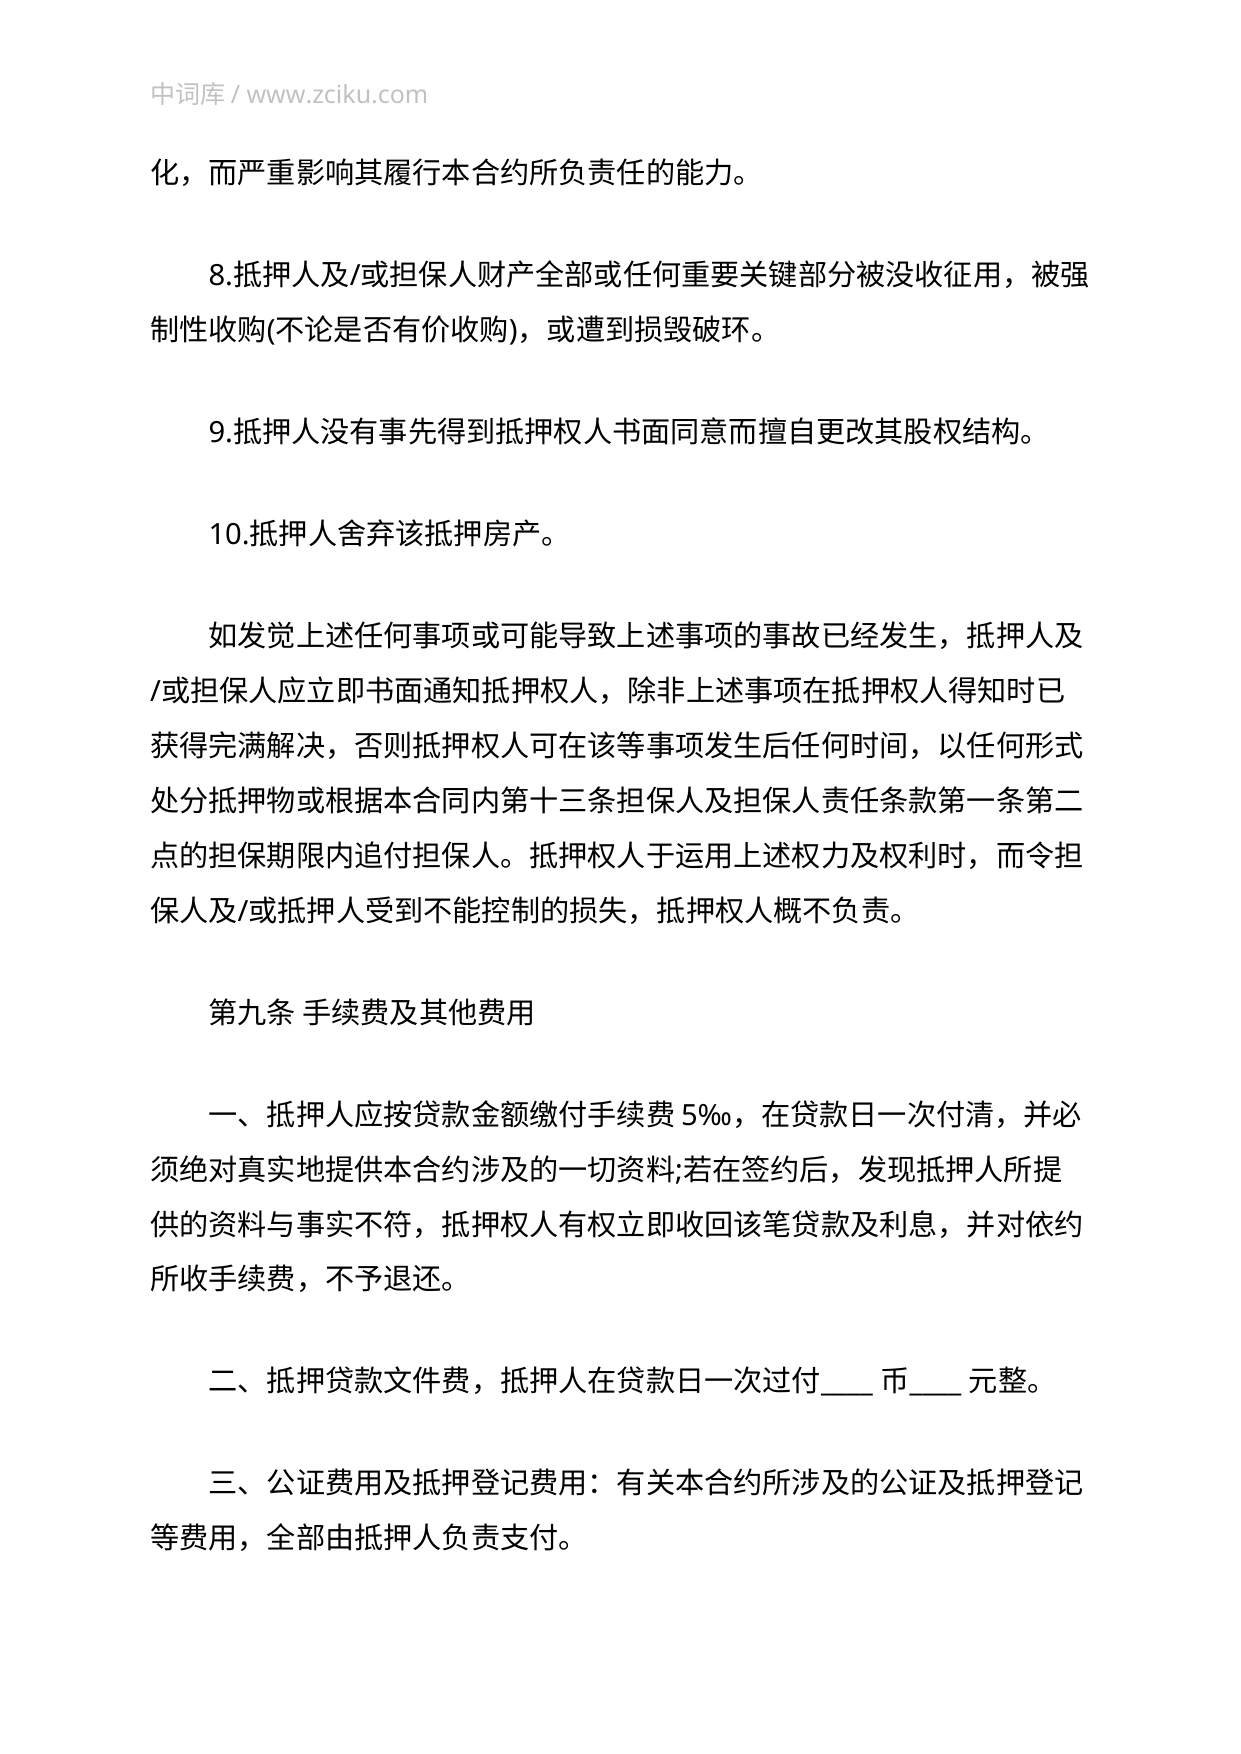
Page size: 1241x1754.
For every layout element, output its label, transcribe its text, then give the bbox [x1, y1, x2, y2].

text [150, 150, 1090, 192]
text 第九条 手续费及其他费用 [150, 989, 1090, 1032]
text 9.抵押人没有事先得到抵押权人书面同意而擅自更改其股权结构。 [150, 409, 1090, 451]
text 8.抵押人及/或担保人财产全部或任何重要关键部分被没收征用，被强制性收购(不论是否有价收购)，或遭到损毁破环。 [150, 252, 1090, 349]
text 如发觉上述任何事项或可能导致上述事项的事故已经发生，抵押人及/或担保人应立即书面通知抵押权人，除非上述事项在抵押权人得知时已获得完满解决，否则抵押权人可在该等事项发生后任何时间，以任何形式处分抵押物或根据本合同内第十三条担保人及担保人责任条款第一条第二点的担保期限内追付担保人。抵押权人于运用上述权力及权利时，而令担保人及/或抵押人受到不能控制的损失，抵押权人概不负责。 [150, 613, 1090, 930]
text 一、抵押人应按贷款金额缴付手续费5‰，在贷款日一次付清，并必须绝对真实地提供本合约涉及的一切资料;若在签约后，发现抵押人所提供的资料与事实不符，抵押权人有权立即收回该笔贷款及利息，并对依约所收手续费，不予退还。 [150, 1091, 1090, 1298]
text 10.抵押人舍弃该抵押房产。 [150, 511, 1090, 553]
text 三、公证费用及抵押登记费用：有关本合约所涉及的公证及抵押登记等费用，全部由抵押人负责支付。 [150, 1460, 1090, 1557]
text 二、抵押贷款文件费，抵押人在贷款日一次过付____ 币____ 元整。 [150, 1358, 1090, 1400]
